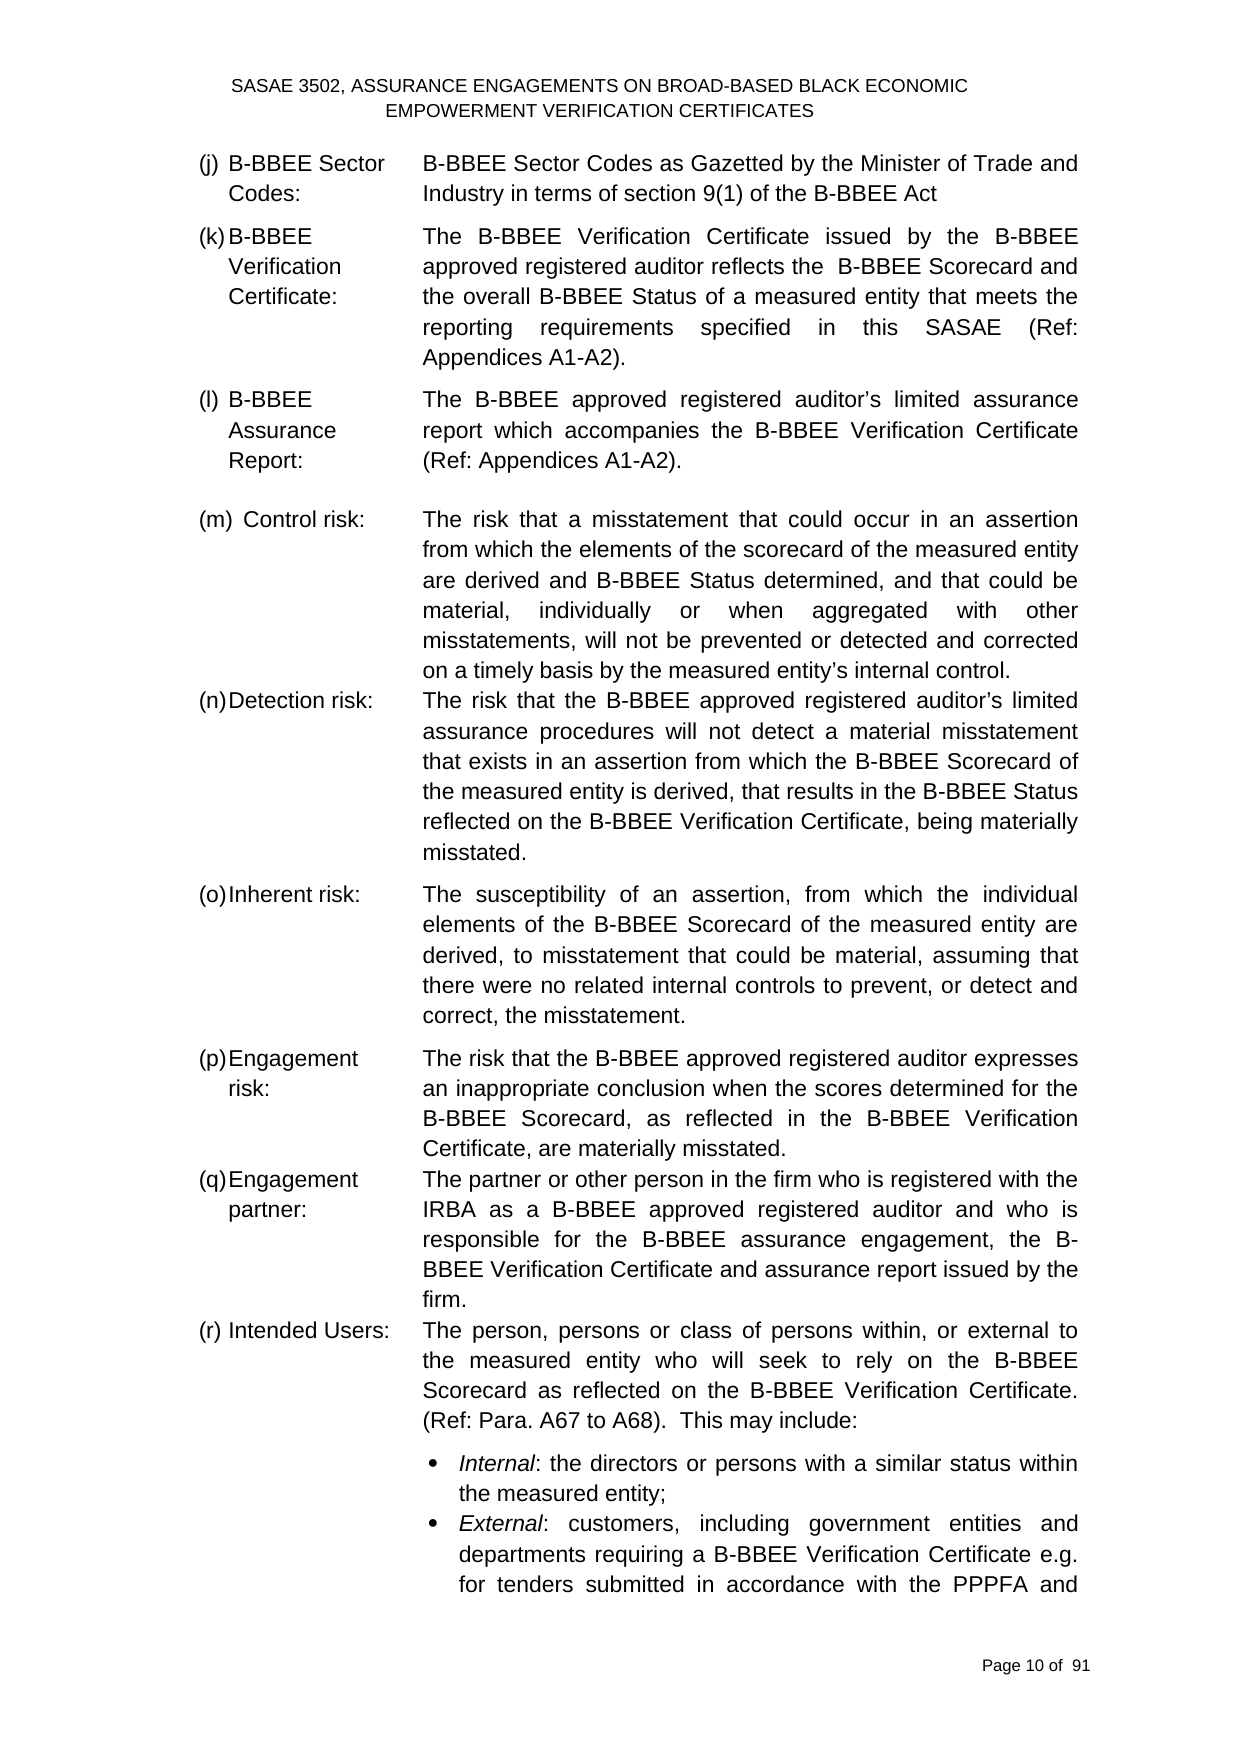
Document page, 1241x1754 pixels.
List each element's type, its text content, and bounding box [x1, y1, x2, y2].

table_cell B-BBEE Sector Codes: [187, 150, 411, 223]
table_cell B-BBEE Sector Codes as Gazetted by the Minister of Trade and Industry in terms of section 9(1) of the B-BBEE Act [411, 150, 1090, 223]
table_cell Intended Users: [187, 1317, 411, 1597]
table_cell The B-BBEE Verification Certificate issued by the B-BBEE approved registered auditor reflects the B-BBEE Scorecard and the overall B-BBEE Status of a measured entity that meets the reporting requirements specified in this SASAE (Ref: Appendices A1-A2). [411, 223, 1090, 386]
table_cell B-BBEE Assurance Report: [187, 386, 411, 506]
table_cell The partner or other person in the firm who is registered with the IRBA as a B-BBEE approved registered auditor and who is responsible for the B-BBEE assurance engagement, the B-BBEE Verification Certificate and assurance report issued by the firm. [411, 1166, 1090, 1317]
table_cell Inherent risk: [187, 881, 411, 1045]
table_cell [411, 1317, 1090, 1597]
table_cell Control risk: [187, 506, 411, 687]
table_cell B-BBEE Verification Certificate: [187, 223, 411, 386]
table_cell The susceptibility of an assertion, from which the individual elements of the B-BBEE Scorecard of the measured entity are derived, to misstatement that could be material, assuming that there were no related internal controls to prevent, or detect and correct, the misstatement. [411, 881, 1090, 1045]
table_cell Engagement partner: [187, 1166, 411, 1317]
table_cell The risk that the B-BBEE approved registered auditor expresses an inappropriate conclusion when the scores determined for the B-BBEE Scorecard, as reflected in the B-BBEE Verification Certificate, are materially misstated. [411, 1045, 1090, 1166]
table_cell The risk that a misstatement that could occur in an assertion from which the elements of the scorecard of the measured entity are derived and B-BBEE Status determined, and that could be material, individually or when aggregated with other misstatements, will not be prevented or detected and corrected on a timely basis by the measured entity’s internal control. [411, 506, 1090, 687]
table_cell The risk that the B-BBEE approved registered auditor’s limited assurance procedures will not detect a material misstatement that exists in an assertion from which the B-BBEE Scorecard of the measured entity is derived, that results in the B-BBEE Status reflected on the B-BBEE Verification Certificate, being materially misstated. [411, 688, 1090, 881]
table_cell Detection risk: [187, 688, 411, 881]
table_cell The B-BBEE approved registered auditor’s limited assurance report which accompanies the B-BBEE Verification Certificate (Ref: Appendices A1-A2). [411, 386, 1090, 506]
table_cell Engagement risk: [187, 1045, 411, 1166]
